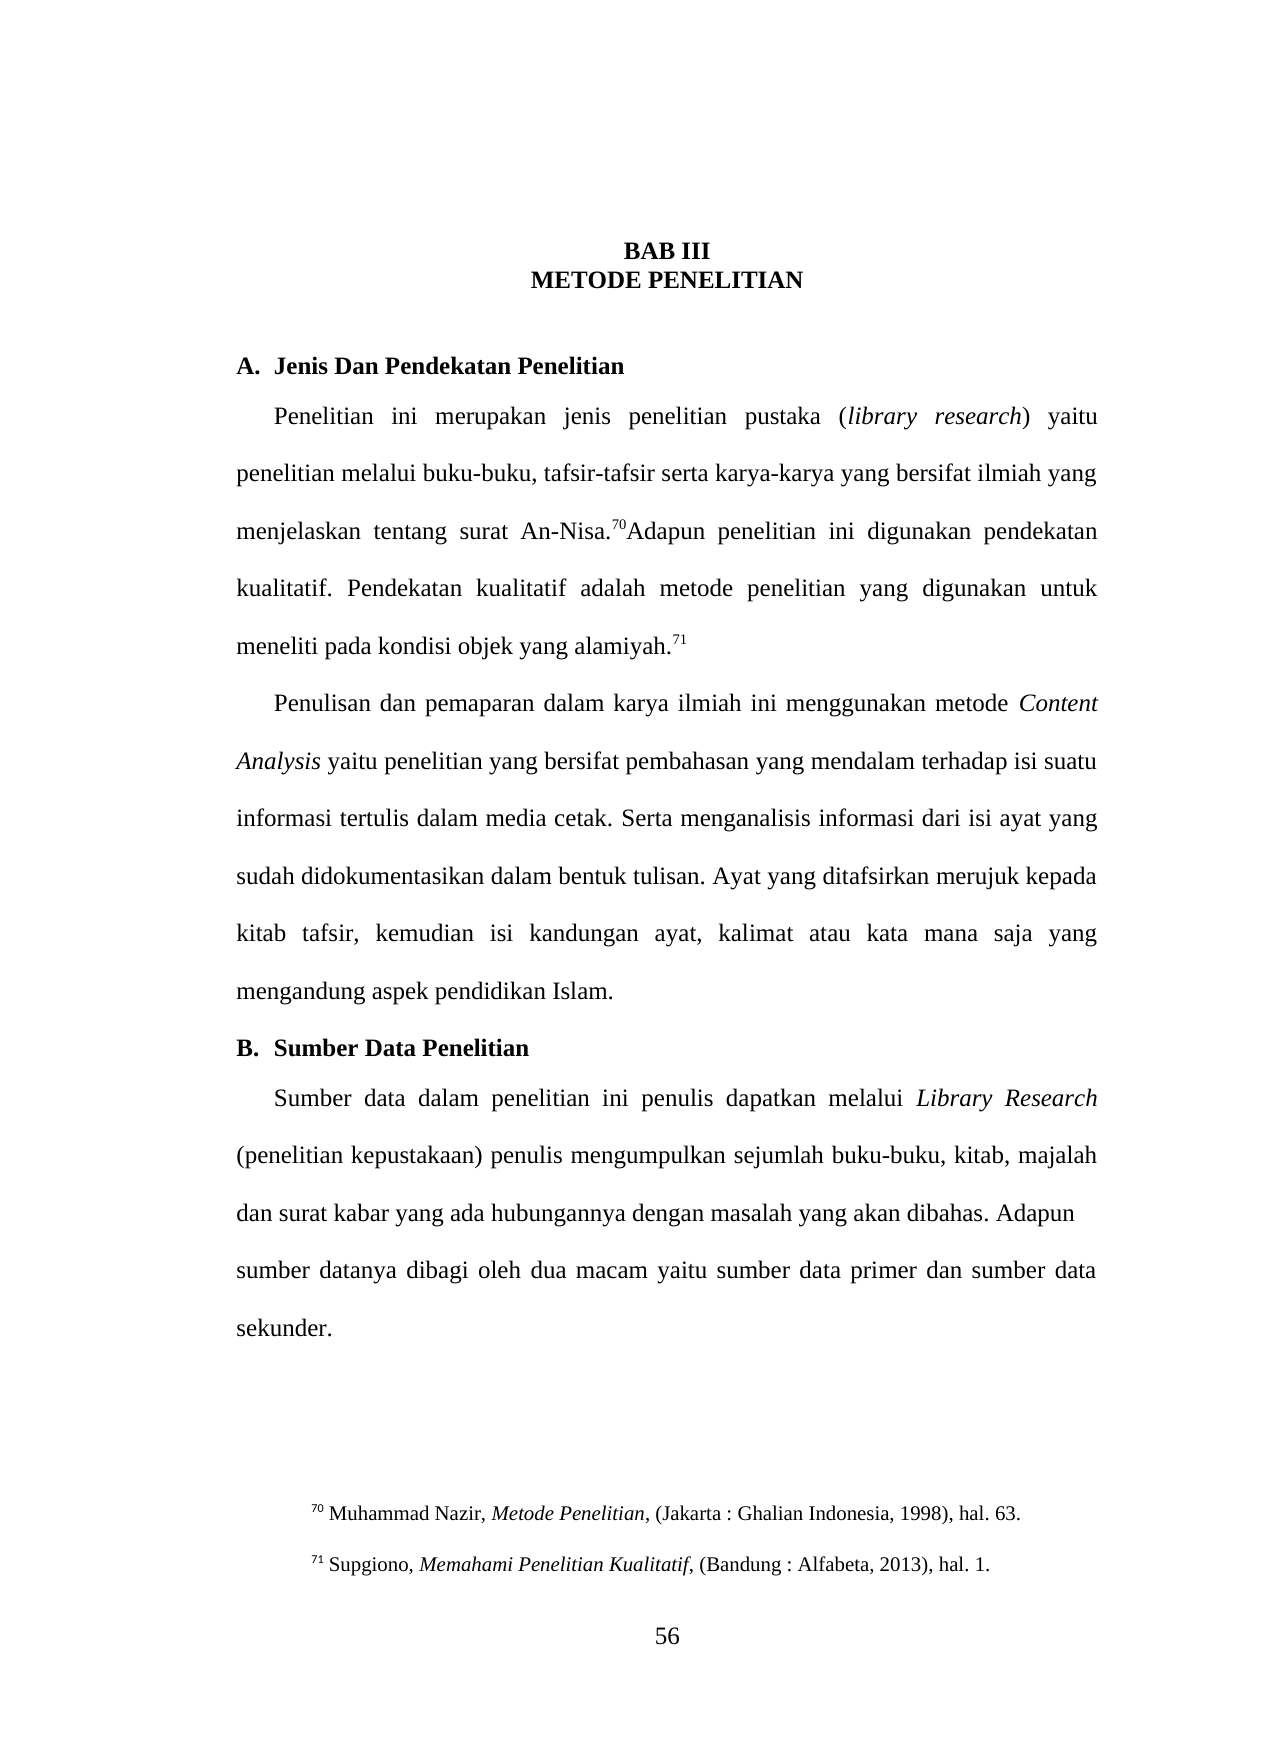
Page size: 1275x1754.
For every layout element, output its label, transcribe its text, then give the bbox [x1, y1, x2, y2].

list Sumber Data Penelitian [236, 1033, 1098, 1062]
text METODE PENELITIAN [236, 265, 1098, 294]
list Jenis Dan Pendekatan Penelitian [236, 351, 1098, 380]
text Penulisan dan pemaparan dalam karya ilmiah ini menggunakan metode Content Analysis yaitu penelitian yang bersifat pembahasan yang mendalam terhadap isi suatu informasi tertulis dalam media cetak. Serta menganalisis informasi dari isi ayat yang sudah didokumentasikan dalam bentuk tulisan. Ayat yang ditafsirkan merujuk kepada kitab tafsir, kemudian isi kandungan ayat, kalimat atau kata mana saja yang mengandung aspek pendidikan Islam. [236, 688, 1098, 1004]
text sumber datanya dibagi oleh dua macam yaitu sumber data primer dan sumber data sekunder. [236, 1255, 1098, 1342]
text BAB III [236, 236, 1098, 265]
text Sumber data dalam penelitian ini penulis dapatkan melalui Library Research (penelitian kepustakaan) penulis mengumpulkan sejumlah buku-buku, kitab, majalah dan surat kabar yang ada hubungannya dengan masalah yang akan dibahas. Adapun [236, 1083, 1098, 1227]
text Penelitian ini merupakan jenis penelitian pustaka (library research) yaitu penelitian melalui buku-buku, tafsir-tafsir serta karya-karya yang bersifat ilmiah yang menjelaskan tentang surat An-Nisa.Adapun penelitian ini digunakan pendekatan kualitatif. Pendekatan kualitatif adalah metode penelitian yang digunakan untuk meneliti pada kondisi objek yang alamiyah. [236, 401, 1098, 659]
